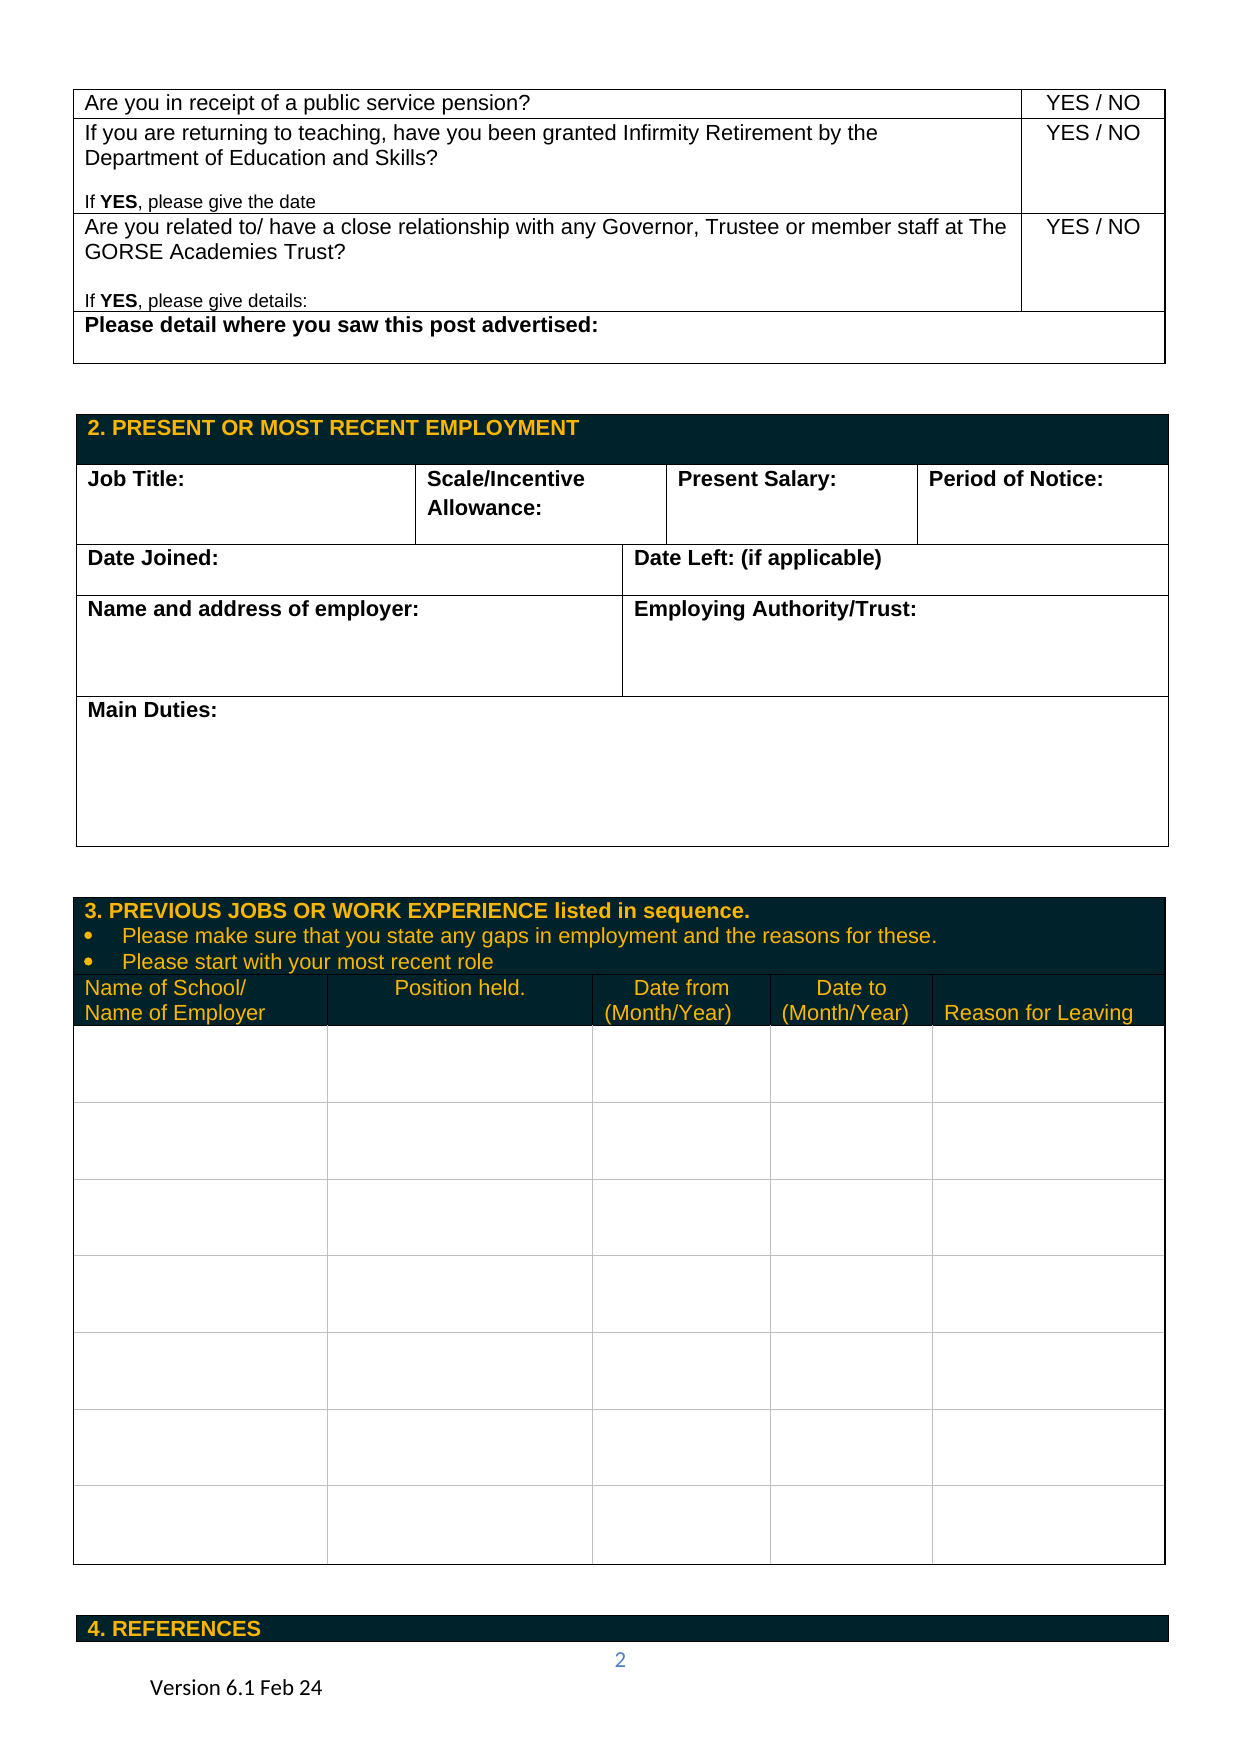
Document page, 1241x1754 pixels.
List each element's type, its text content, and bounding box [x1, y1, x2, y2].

table_cell [593, 1103, 770, 1178]
table_cell Scale/Incentive Allowance: [416, 465, 666, 544]
table_cell Position held. [328, 975, 592, 1025]
table_cell Reason for Leaving [933, 975, 1164, 1025]
table_cell [74, 1256, 327, 1332]
table_cell [328, 1333, 592, 1408]
table_cell [771, 1103, 932, 1178]
table_header 3. PREVIOUS JOBS OR WORK EXPERIENCE listed in sequence. Please make sure that you state any gaps in employment and the reasons for these. Please start with your most recent role [74, 898, 1164, 974]
table_cell YES / NO [1022, 119, 1164, 213]
table_cell [593, 1180, 770, 1255]
table_cell [593, 1486, 770, 1564]
table_cell [328, 1026, 592, 1102]
table_cell [933, 1180, 1164, 1255]
table_cell [593, 1410, 770, 1485]
table_cell Date Left: (if applicable) [623, 545, 1168, 595]
table_cell Name and address of employer: [77, 596, 622, 696]
table_cell [771, 1410, 932, 1485]
table_cell Job Title: [77, 465, 415, 544]
table_cell Employing Authority/Trust: [623, 596, 1168, 696]
table_cell [328, 1486, 592, 1564]
table_cell Period of Notice: [918, 465, 1168, 544]
table_cell [74, 1180, 327, 1255]
table_cell Please detail where you saw this post advertised: [74, 312, 1164, 363]
table_cell [933, 1026, 1164, 1102]
table_cell Name of School/ Name of Employer [74, 975, 327, 1025]
table_cell [593, 1256, 770, 1332]
table_cell [771, 1333, 932, 1408]
table_cell [593, 1026, 770, 1102]
table_cell [933, 1103, 1164, 1178]
table_header 2. PRESENT OR MOST RECENT EMPLOYMENT [77, 415, 1168, 464]
table_cell [74, 1026, 327, 1102]
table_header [77, 1616, 1168, 1641]
table_cell [74, 1103, 327, 1178]
table_cell [328, 1410, 592, 1485]
table_cell [771, 1486, 932, 1564]
table_cell [933, 1256, 1164, 1332]
table_cell [933, 1486, 1164, 1564]
table_cell Date Joined: [77, 545, 622, 595]
table_cell [328, 1256, 592, 1332]
table_cell [74, 1410, 327, 1485]
table_cell Main Duties: [77, 697, 1168, 846]
table_cell Present Salary: [667, 465, 917, 544]
table_cell Date to (Month/Year) [771, 975, 932, 1025]
table_cell [933, 1333, 1164, 1408]
table_cell [771, 1256, 932, 1332]
table_cell Are you related to/ have a close relationship with any Governor, Trustee or member staff at The GORSE Academies Trust? If YES, please give details: [74, 214, 1021, 311]
table_cell [328, 1103, 592, 1178]
table_cell [593, 1333, 770, 1408]
table_cell [74, 1333, 327, 1408]
table_cell [933, 1410, 1164, 1485]
table_cell [771, 1180, 932, 1255]
table_cell YES / NO [1022, 90, 1164, 118]
table_cell Are you in receipt of a public service pension? [74, 90, 1021, 118]
table_cell [328, 1180, 592, 1255]
table_cell Date from (Month/Year) [593, 975, 770, 1025]
table_cell YES / NO [1022, 214, 1164, 311]
table_cell [74, 1486, 327, 1564]
table_cell [771, 1026, 932, 1102]
table_cell If you are returning to teaching, have you been granted Infirmity Retirement by the Department of Education and Skills? If YES, please give the date [74, 119, 1021, 213]
